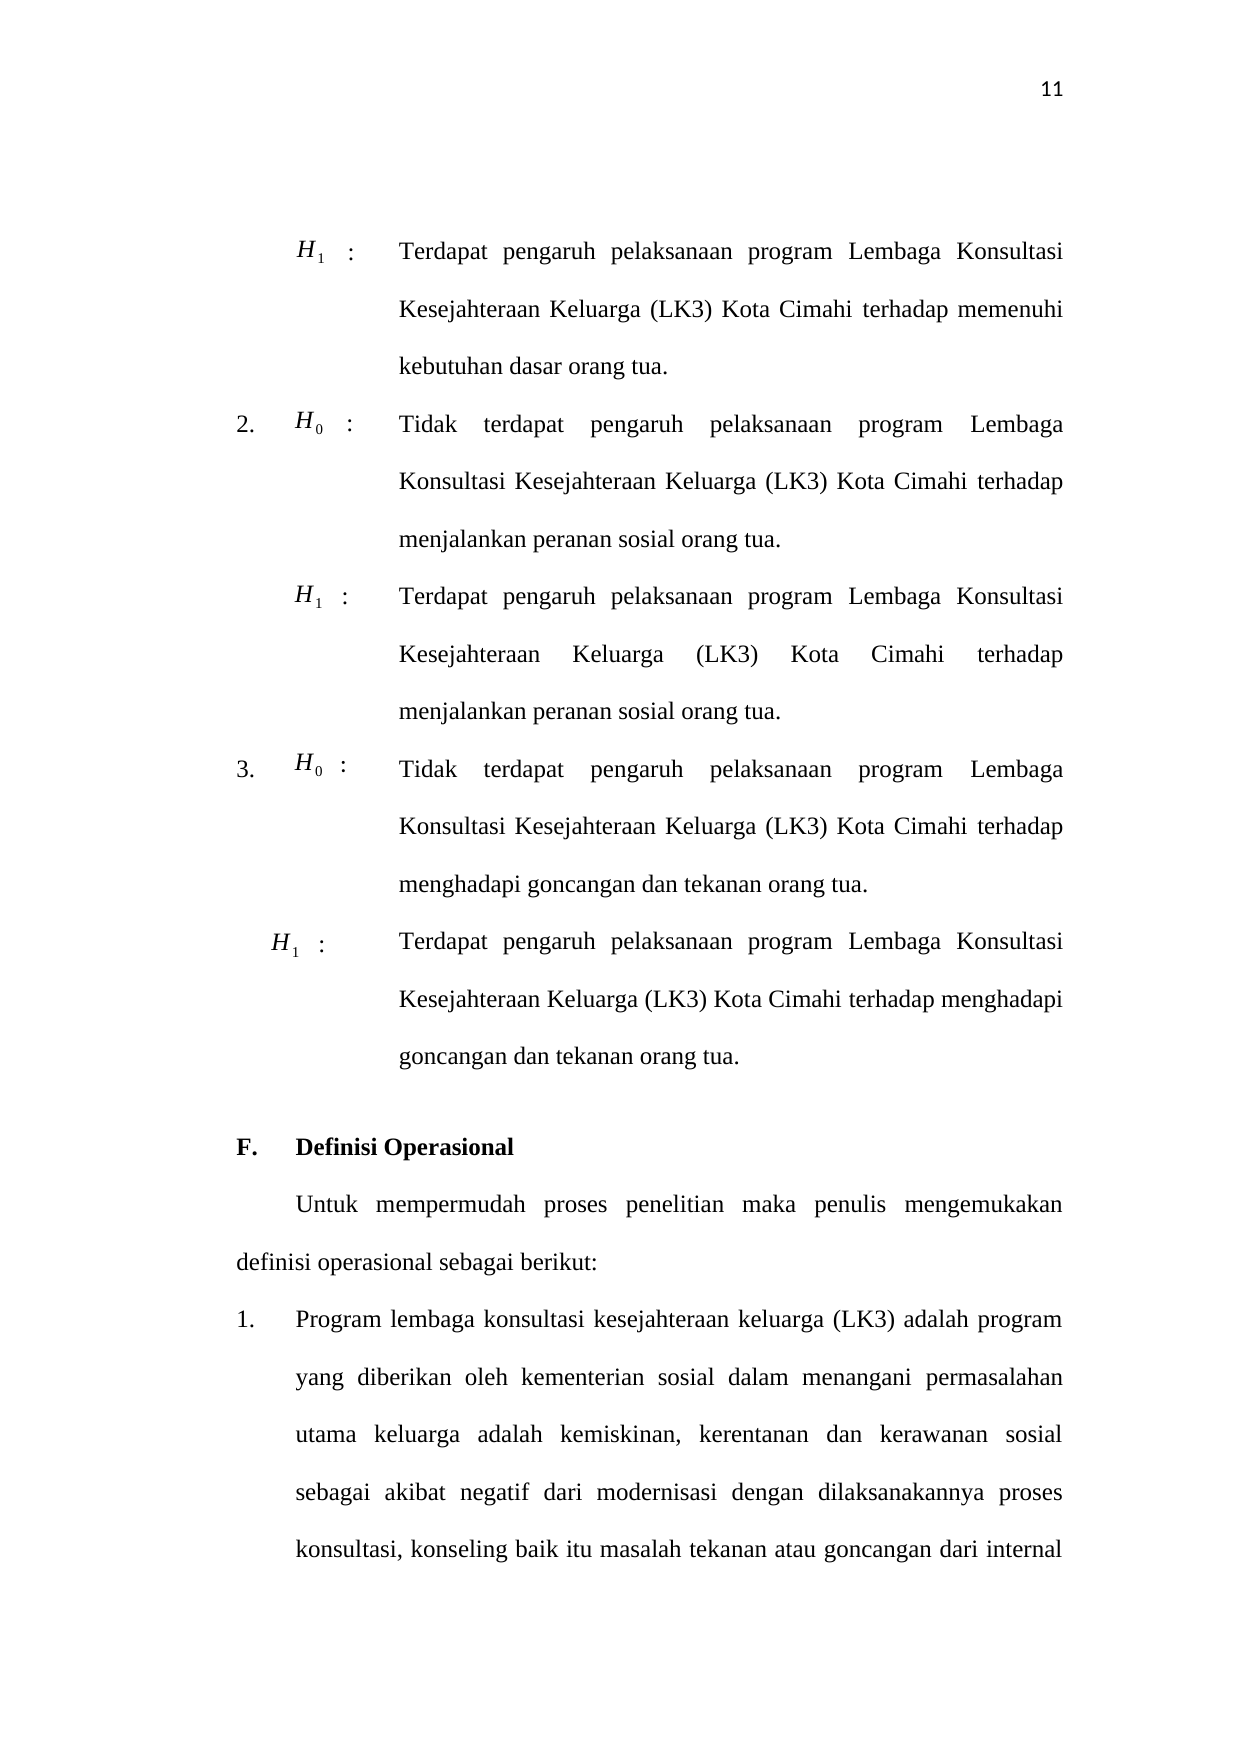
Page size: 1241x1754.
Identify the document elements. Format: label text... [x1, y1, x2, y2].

text Untuk mempermudah proses penelitian maka penulis mengemukakan definisi operasional sebagai berikut: [236, 1189, 1063, 1276]
list Definisi Operasional [236, 1132, 1063, 1161]
list Terdapat pengaruh pelaksanaan program Lembaga Konsultasi Kesejahteraan Keluarga (LK3) Kota Cimahi terhadap menjalankan peranan sosial orang tua. [399, 581, 1063, 725]
list Terdapat pengaruh pelaksanaan program Lembaga Konsultasi Kesejahteraan Keluarga (LK3) Kota Cimahi terhadap menghadapi goncangan dan tekanan orang tua. [399, 926, 1063, 1070]
list Terdapat pengaruh pelaksanaan program Lembaga Konsultasi Kesejahteraan Keluarga (LK3) Kota Cimahi terhadap memenuhi kebutuhan dasar orang tua. [399, 236, 1063, 380]
list Tidak terdapat pengaruh pelaksanaan program Lembaga Konsultasi Kesejahteraan Keluarga (LK3) Kota Cimahi terhadap menghadapi goncangan dan tekanan orang tua. [236, 754, 1063, 897]
list Tidak terdapat pengaruh pelaksanaan program Lembaga Konsultasi Kesejahteraan Keluarga (LK3) Kota Cimahi terhadap menjalankan peranan sosial orang tua. [236, 409, 1063, 552]
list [236, 1304, 1063, 1563]
